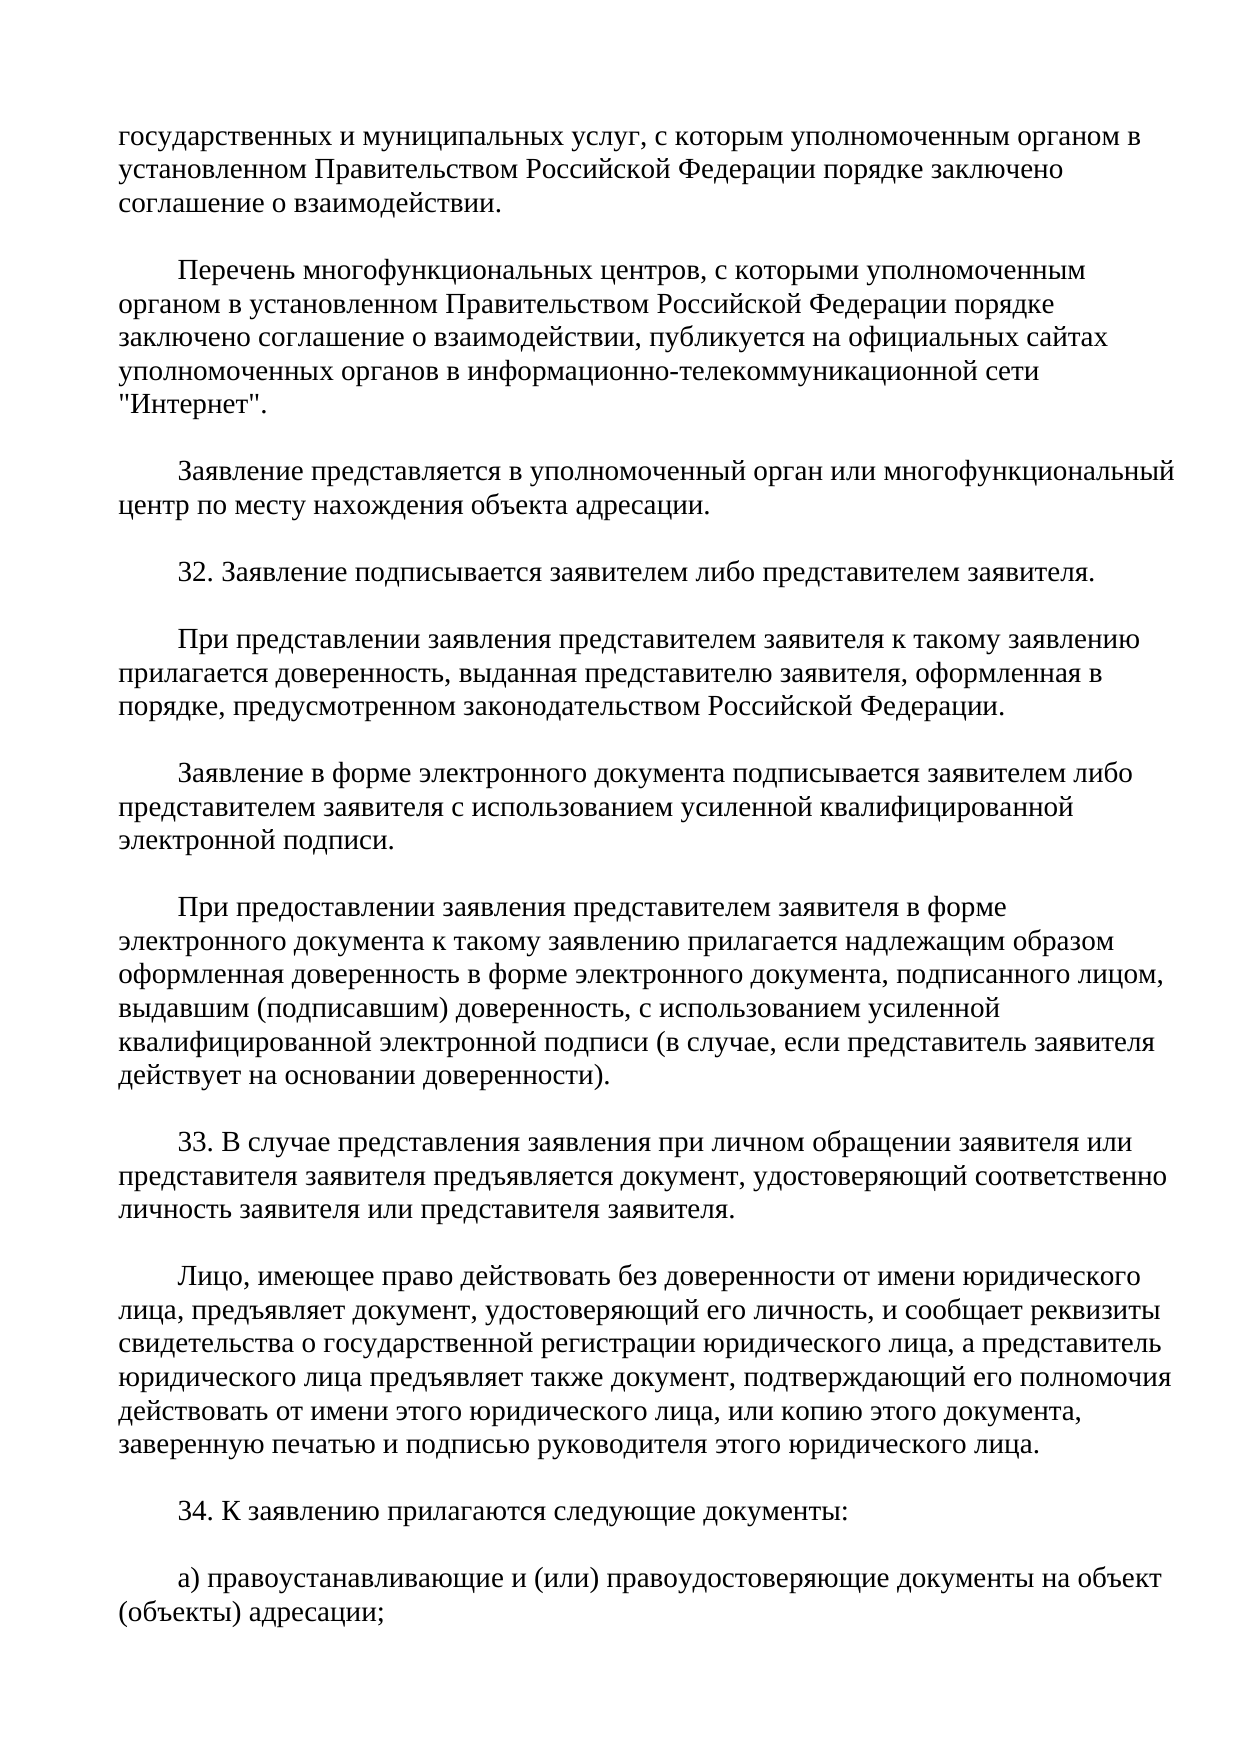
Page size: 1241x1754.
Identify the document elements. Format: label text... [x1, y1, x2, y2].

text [118, 118, 1181, 219]
text 32. Заявление подписывается заявителем либо представителем заявителя. [118, 554, 1181, 588]
text Заявление в форме электронного документа подписывается заявителем либо представителем заявителя с использованием усиленной квалифицированной электронной подписи. [118, 755, 1181, 856]
text Заявление представляется в уполномоченный орган или многофункциональный центр по месту нахождения объекта адресации. [118, 453, 1181, 521]
text 33. В случае представления заявления при личном обращении заявителя или представителя заявителя предъявляется документ, удостоверяющий соответственно личность заявителя или представителя заявителя. [118, 1124, 1181, 1225]
text При предоставлении заявления представителем заявителя в форме электронного документа к такому заявлению прилагается надлежащим образом оформленная доверенность в форме электронного документа, подписанного лицом, выдавшим (подписавшим) доверенность, с использованием усиленной квалифицированной электронной подписи (в случае, если представитель заявителя действует на основании доверенности). [118, 889, 1181, 1091]
text Лицо, имеющее право действовать без доверенности от имени юридического лица, предъявляет документ, удостоверяющий его личность, и сообщает реквизиты свидетельства о государственной регистрации юридического лица, а представитель юридического лица предъявляет также документ, подтверждающий его полномочия действовать от имени этого юридического лица, или копию этого документа, заверенную печатью и подписью руководителя этого юридического лица. [118, 1258, 1181, 1460]
text а) правоустанавливающие и (или) правоудостоверяющие документы на объект (объекты) адресации; [118, 1560, 1181, 1627]
text При представлении заявления представителем заявителя к такому заявлению прилагается доверенность, выданная представителю заявителя, оформленная в порядке, предусмотренном законодательством Российской Федерации. [118, 621, 1181, 722]
text 34. К заявлению прилагаются следующие документы: [118, 1493, 1181, 1527]
text Перечень многофункциональных центров, с которыми уполномоченным органом в установленном Правительством Российской Федерации порядке заключено соглашение о взаимодействии, публикуется на официальных сайтах уполномоченных органов в информационно-телекоммуникационной сети "Интернет". [118, 252, 1181, 420]
